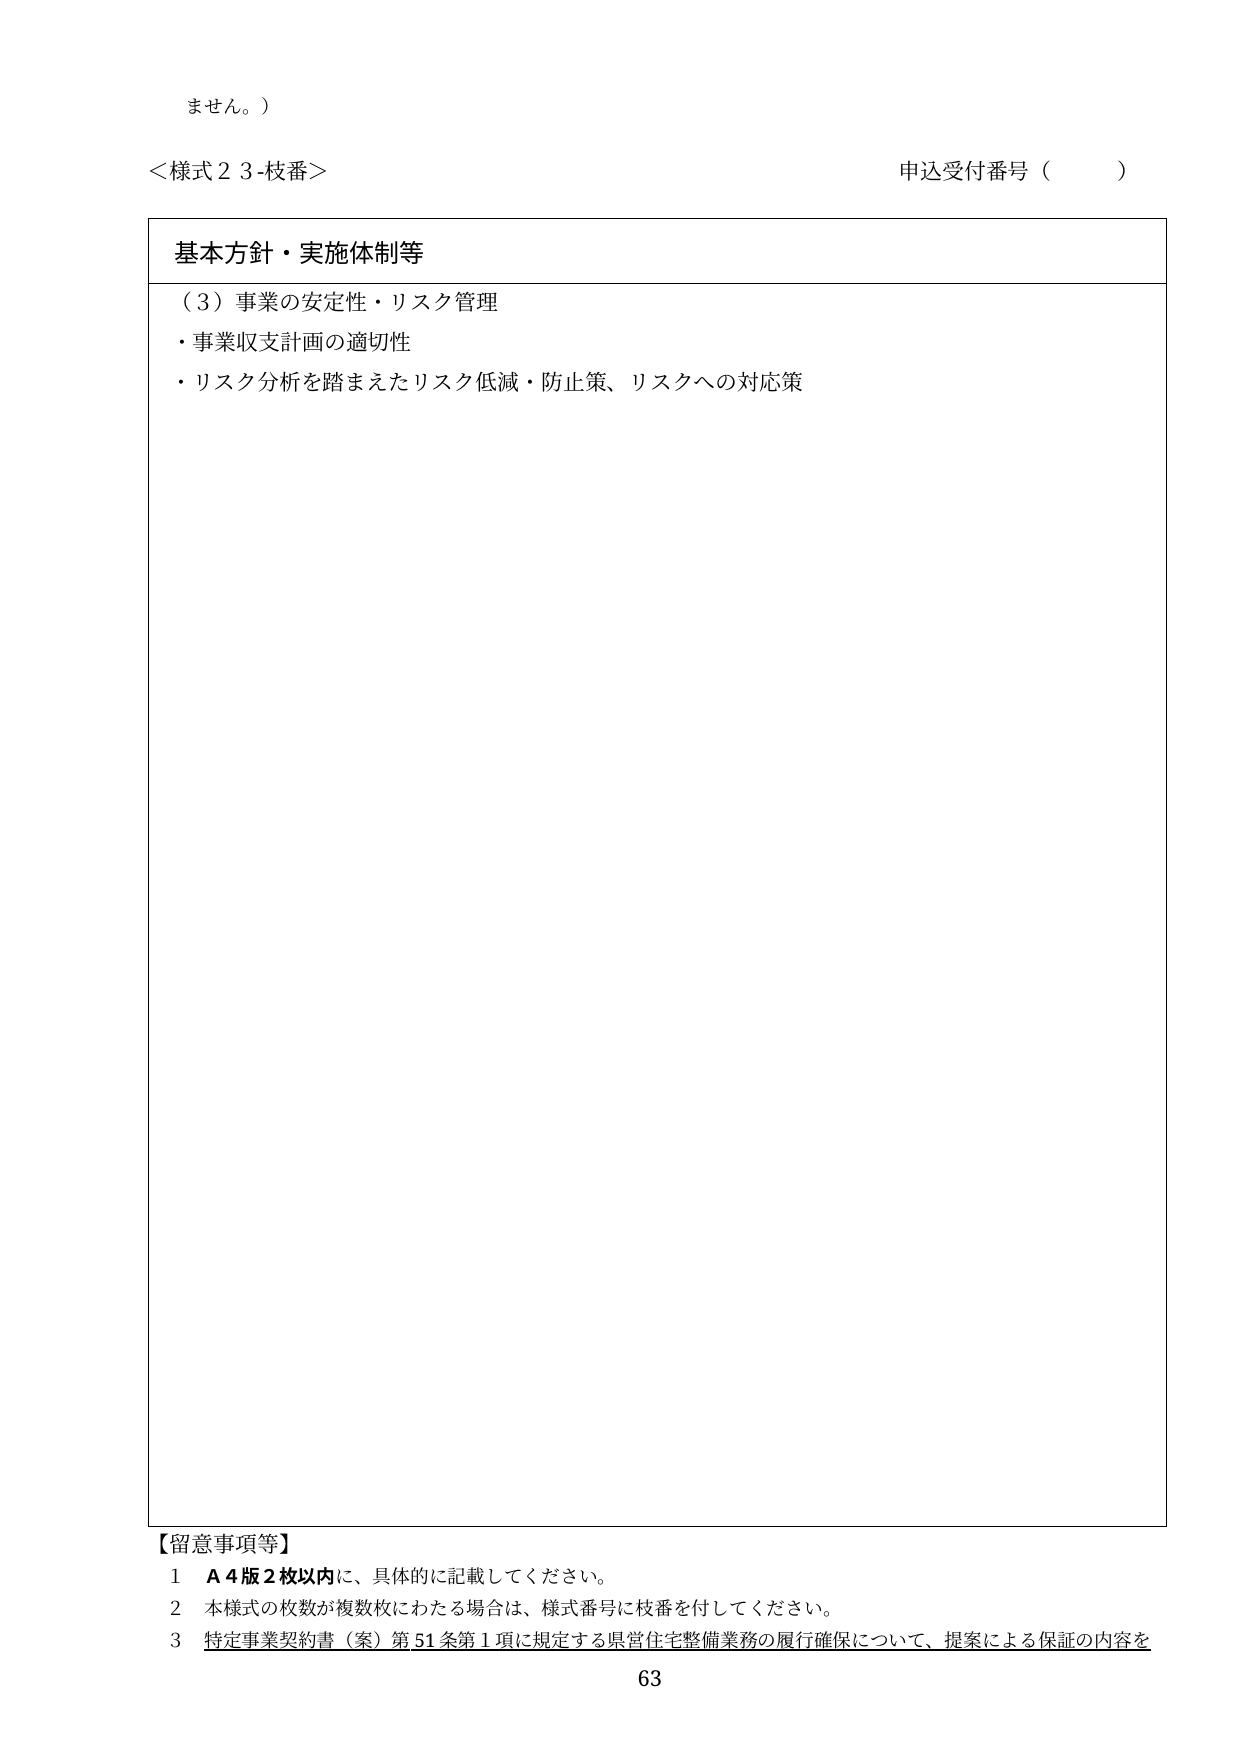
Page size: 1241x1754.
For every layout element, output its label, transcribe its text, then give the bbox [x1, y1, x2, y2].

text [167, 1623, 1152, 1655]
table_cell （３）事業の安定性・リスク管理 ・事業収支計画の適切性 ・リスク分析を踏まえたリスク低減・防止策、リスクへの対応策 [149, 284, 1166, 1526]
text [167, 90, 1152, 122]
table_header 基本方針・実施体制等 [149, 219, 1166, 283]
text １ Ａ４版２枚以内に、具体的に記載してください。 [148, 1559, 1152, 1591]
text ２ 本様式の枚数が複数枚にわたる場合は、様式番号に枝番を付してください。 [167, 1591, 1152, 1623]
text 【留意事項等】 [148, 1527, 1152, 1559]
text ＜様式２３-枝番＞ 申込受付番号（ ） [148, 154, 1152, 186]
